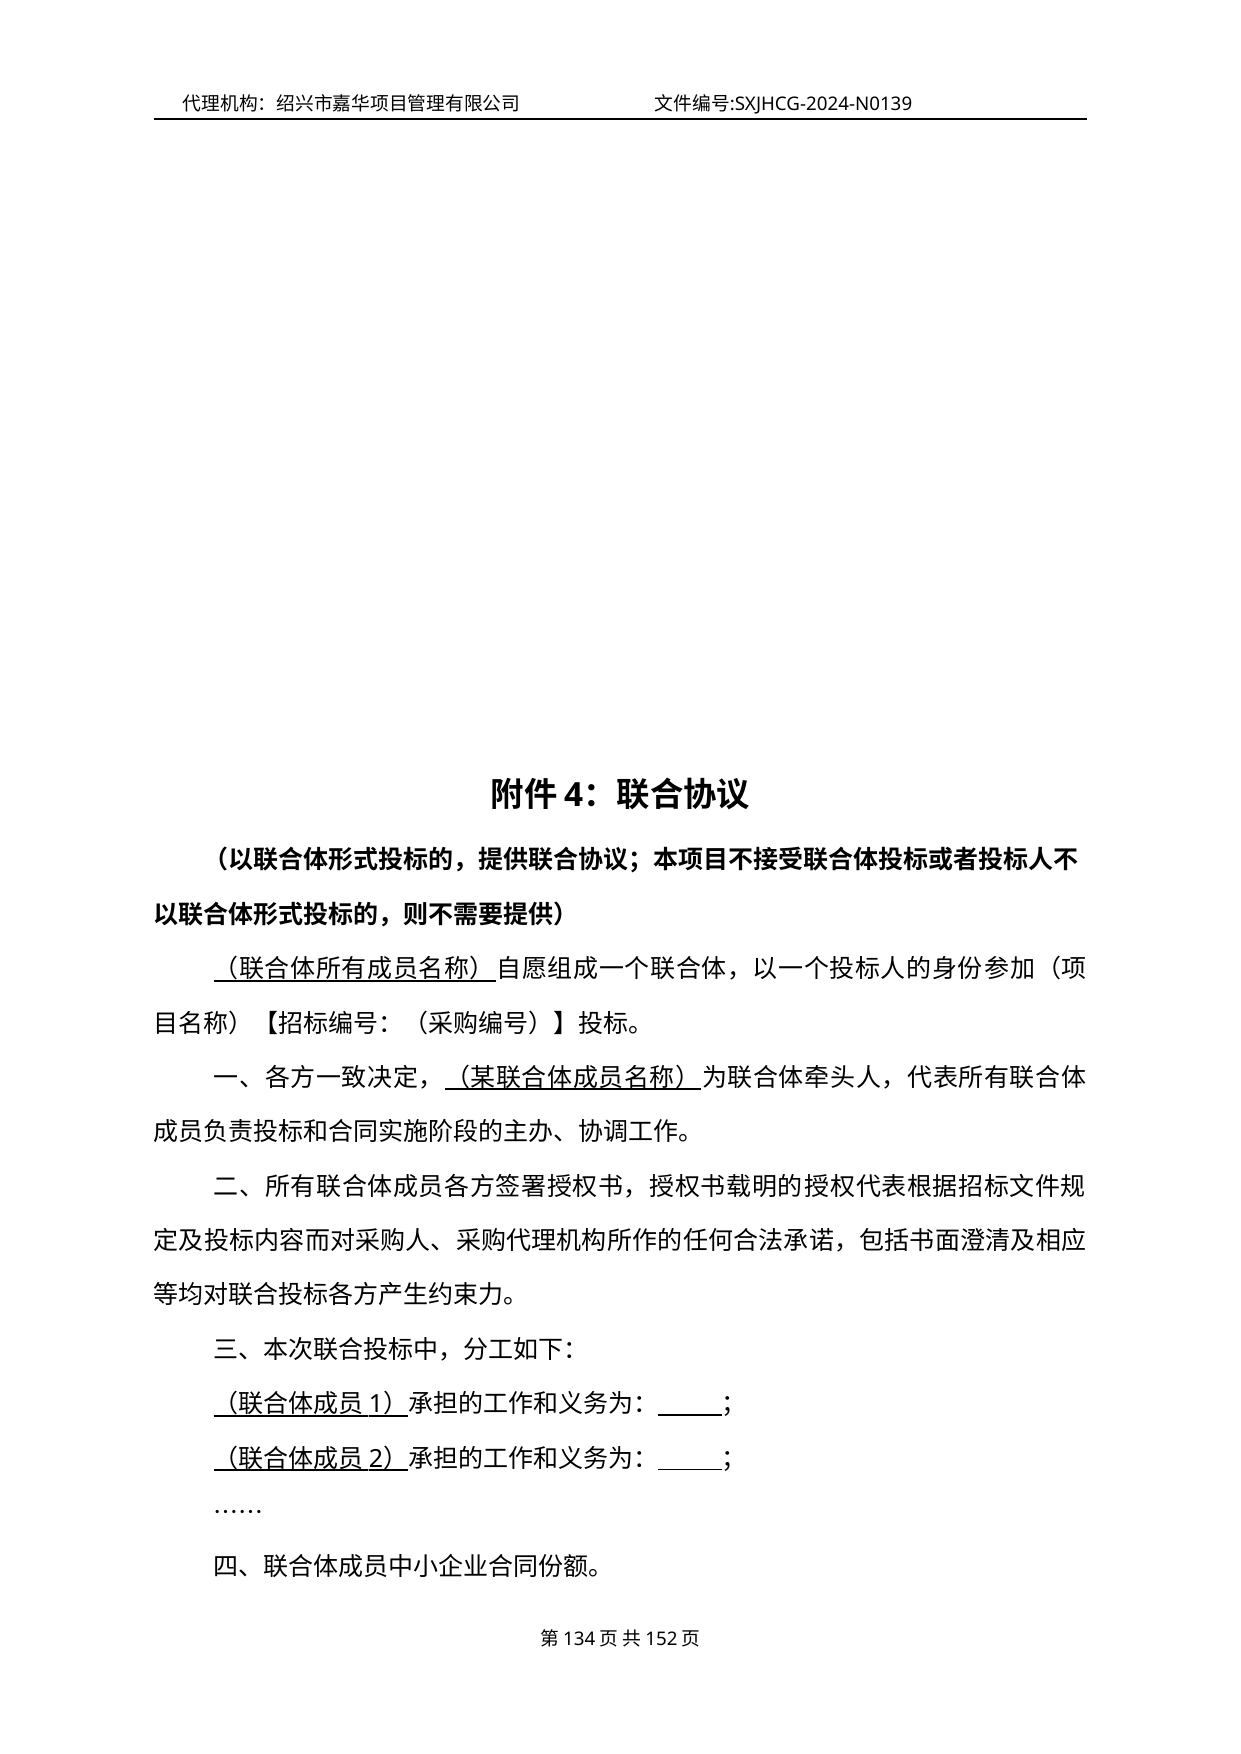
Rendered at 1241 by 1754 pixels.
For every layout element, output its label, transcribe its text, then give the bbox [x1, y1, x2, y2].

text 附件4：联合协议 [153, 767, 1087, 816]
text 二、所有联合体成员各方签署授权书，授权书载明的授权代表根据招标文件规定及投标内容而对采购人、采购代理机构所作的任何合法承诺，包括书面澄清及相应等均对联合投标各方产生约束力。 [153, 1166, 1087, 1311]
text …… [153, 1492, 1087, 1529]
text （联合体成员1）承担的工作和义务为： ； [153, 1384, 1087, 1420]
text （以联合体形式投标的，提供联合协议；本项目不接受联合体投标或者投标人不以联合体形式投标的，则不需要提供） [153, 840, 1087, 931]
text （联合体所有成员名称）自愿组成一个联合体，以一个投标人的身份参加（项目名称）【招标编号：（采购编号）】投标。 [153, 949, 1087, 1039]
text （联合体成员2）承担的工作和义务为： ； [153, 1438, 1087, 1474]
text 四、联合体成员中小企业合同份额。 [153, 1547, 1087, 1583]
text 三、本次联合投标中，分工如下： [153, 1329, 1087, 1366]
text 一、各方一致决定，（某联合体成员名称）为联合体牵头人，代表所有联合体成员负责投标和合同实施阶段的主办、协调工作。 [153, 1057, 1087, 1148]
